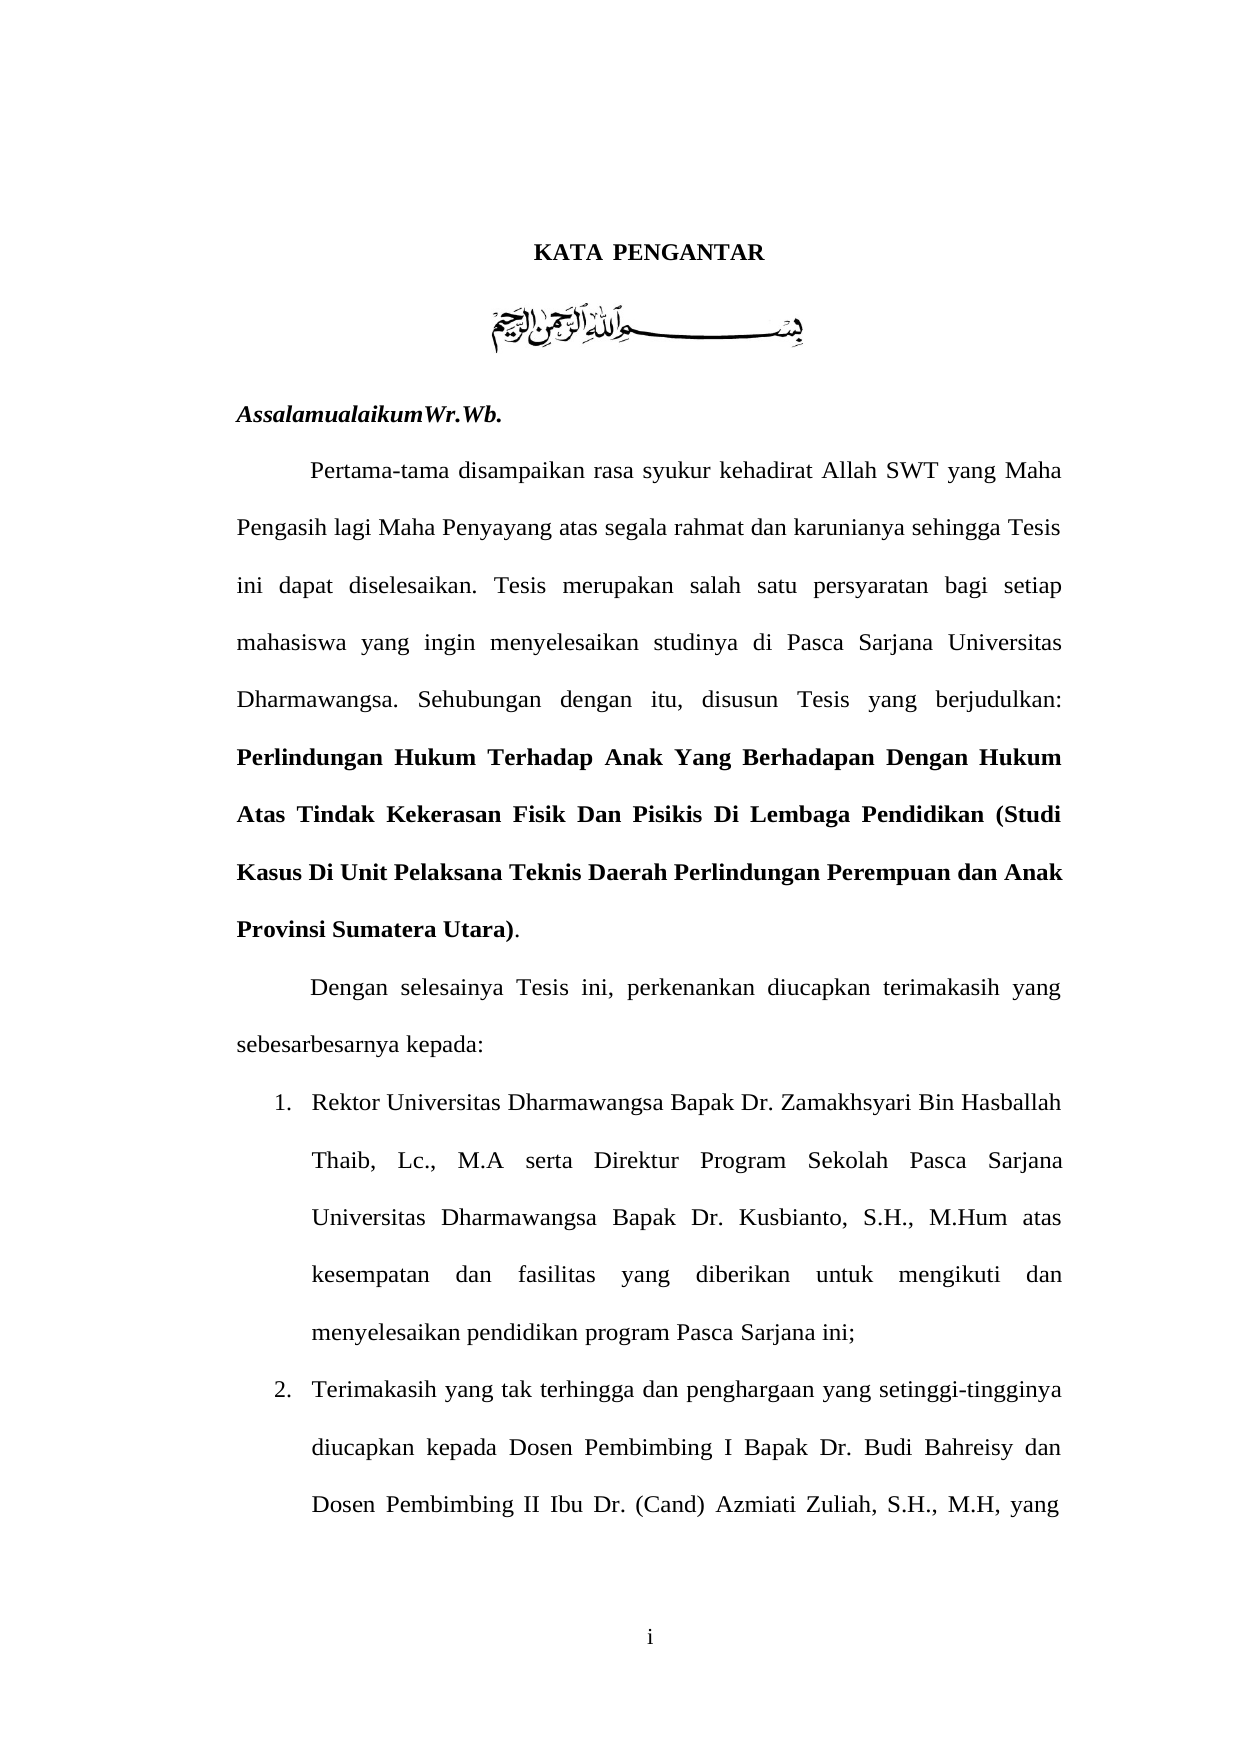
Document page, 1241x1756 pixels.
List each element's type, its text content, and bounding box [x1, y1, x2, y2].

picture [491, 303, 804, 354]
list Rektor Universitas Dharmawangsa Bapak Dr. Zamakhsyari Bin Hasballah Thaib, Lc., M.A serta Direktur Program Sekolah Pasca Sarjana Universitas Dharmawangsa Bapak Dr. Kusbianto, S.H., M.Hum atas kesempatan dan fasilitas yang diberikan untuk mengikuti dan menyelesaikan pendidikan program Pasca Sarjana ini; [274, 1088, 1063, 1346]
text i [214, 1623, 1086, 1649]
subtitle AssalamualaikumWr.Wb. [236, 399, 1086, 427]
text Dengan selesainya Tesis ini, perkenankan diucapkan terimakasih yang sebesarbesarnya kepada: [236, 972, 1062, 1058]
text Pertama-tama disampaikan rasa syukur kehadirat Allah SWT yang Maha Pengasih lagi Maha Penyayang atas segala rahmat dan karunianya sehingga Tesis ini dapat diselesaikan. Tesis merupakan salah satu persyaratan bagi setiap mahasiswa yang ingin menyelesaikan studinya di Pasca Sarjana Universitas Dharmawangsa. Sehubungan dengan itu, disusun Tesis yang berjudulkan: Perlindungan Hukum Terhadap Anak Yang Berhadapan Dengan Hukum Atas Tindak Kekerasan Fisik Dan Pisikis Di Lembaga Pendidikan (Studi Kasus Di Unit Pelaksana Teknis Daerah Perlindungan Perempuan dan Anak Provinsi Sumatera Utara). [236, 456, 1062, 943]
list Terimakasih yang tak terhingga dan penghargaan yang setinggi-tingginya diucapkan kepada Dosen Pembimbing I Bapak Dr. Budi Bahreisy dan Dosen Pembimbing II Ibu Dr. (Cand) Azmiati Zuliah, S.H., M.H, yang [274, 1376, 1063, 1518]
subtitle KATA PENGANTAR [246, 238, 1052, 266]
